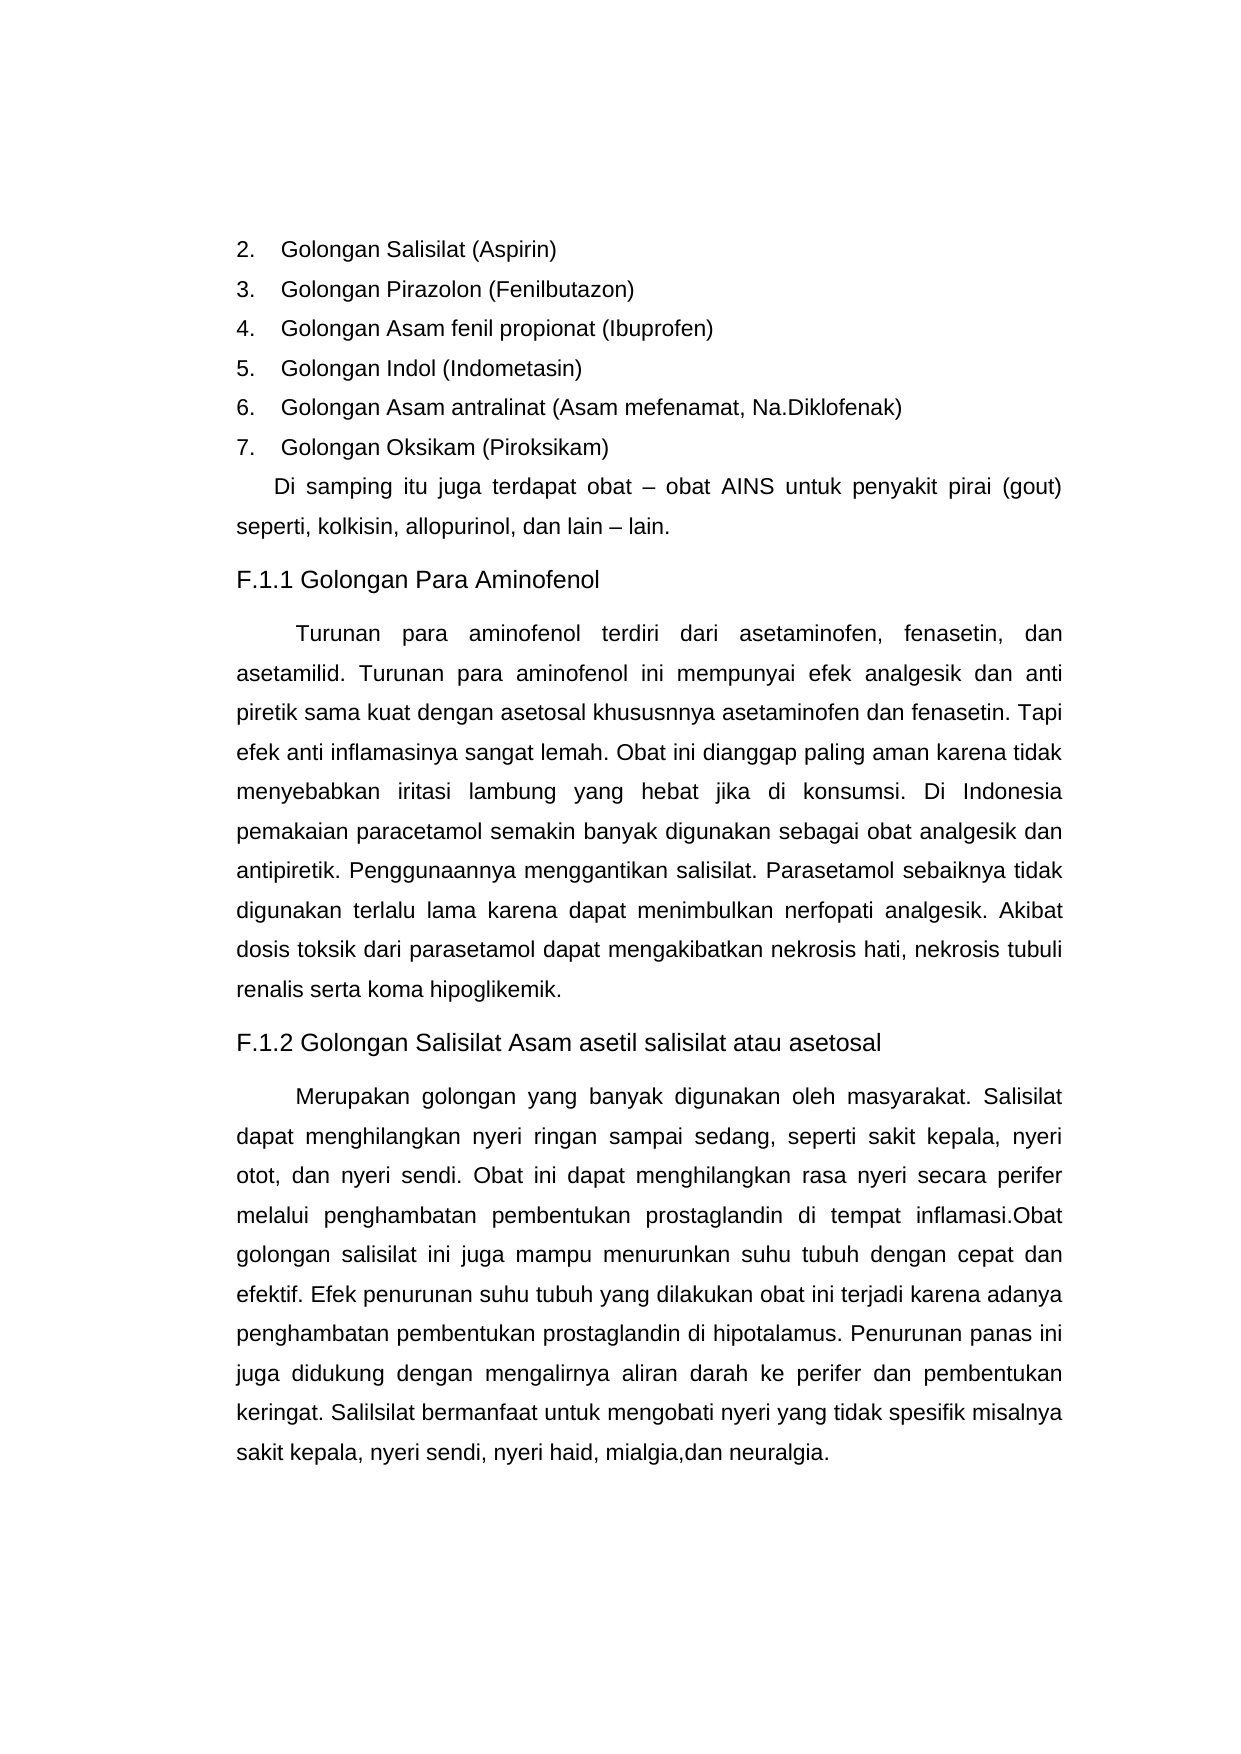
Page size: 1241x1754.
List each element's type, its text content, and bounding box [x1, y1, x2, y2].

text F.1.2 Golongan Salisilat Asam asetil salisilat atau asetosal [236, 1027, 1063, 1056]
list Golongan Asam fenil propionat (Ibuprofen) [236, 315, 1063, 342]
list Golongan Pirazolon (Fenilbutazon) [236, 276, 1063, 302]
text Merupakan golongan yang banyak digunakan oleh masyarakat. Salisilat dapat menghilangkan nyeri ringan sampai sedang, seperti sakit kepala, nyeri otot, dan nyeri sendi. Obat ini dapat menghilangkan rasa nyeri secara perifer melalui penghambatan pembentukan prostaglandin di tempat inflamasi.Obat golongan salisilat ini juga mampu menurunkan suhu tubuh dengan cepat dan efektif. Efek penurunan suhu tubuh yang dilakukan obat ini terjadi karena adanya penghambatan pembentukan prostaglandin di hipotalamus. Penurunan panas ini juga didukung dengan mengalirnya aliran darah ke perifer dan pembentukan keringat. Salilsilat bermanfaat untuk mengobati nyeri yang tidak spesifik misalnya sakit kepala, nyeri sendi, nyeri haid, mialgia,dan neuralgia. [236, 1083, 1063, 1465]
list Golongan Oksikam (Piroksikam) [236, 434, 1063, 460]
list Golongan Indol (Indometasin) [236, 355, 1063, 381]
list Golongan Asam antralinat (Asam mefenamat, Na.Diklofenak) [236, 394, 1063, 421]
text F.1.1 Golongan Para Aminofenol [236, 564, 1063, 593]
list Di samping itu juga terdapat obat – obat AINS untuk penyakit pirai (gout) seperti, kolkisin, allopurinol, dan lain – lain. [236, 473, 1063, 539]
text Turunan para aminofenol terdiri dari asetaminofen, fenasetin, dan asetamilid. Turunan para aminofenol ini mempunyai efek analgesik dan anti piretik sama kuat dengan asetosal khususnnya asetaminofen dan fenasetin. Tapi efek anti inflamasinya sangat lemah. Obat ini dianggap paling aman karena tidak menyebabkan iritasi lambung yang hebat jika di konsumsi. Di Indonesia pemakaian paracetamol semakin banyak digunakan sebagai obat analgesik dan antipiretik. Penggunaannya menggantikan salisilat. Parasetamol sebaiknya tidak digunakan terlalu lama karena dapat menimbulkan nerfopati analgesik. Akibat dosis toksik dari parasetamol dapat mengakibatkan nekrosis hati, nekrosis tubuli renalis serta koma hipoglikemik. [236, 620, 1063, 1002]
list Golongan Salisilat (Aspirin) [236, 236, 1063, 263]
